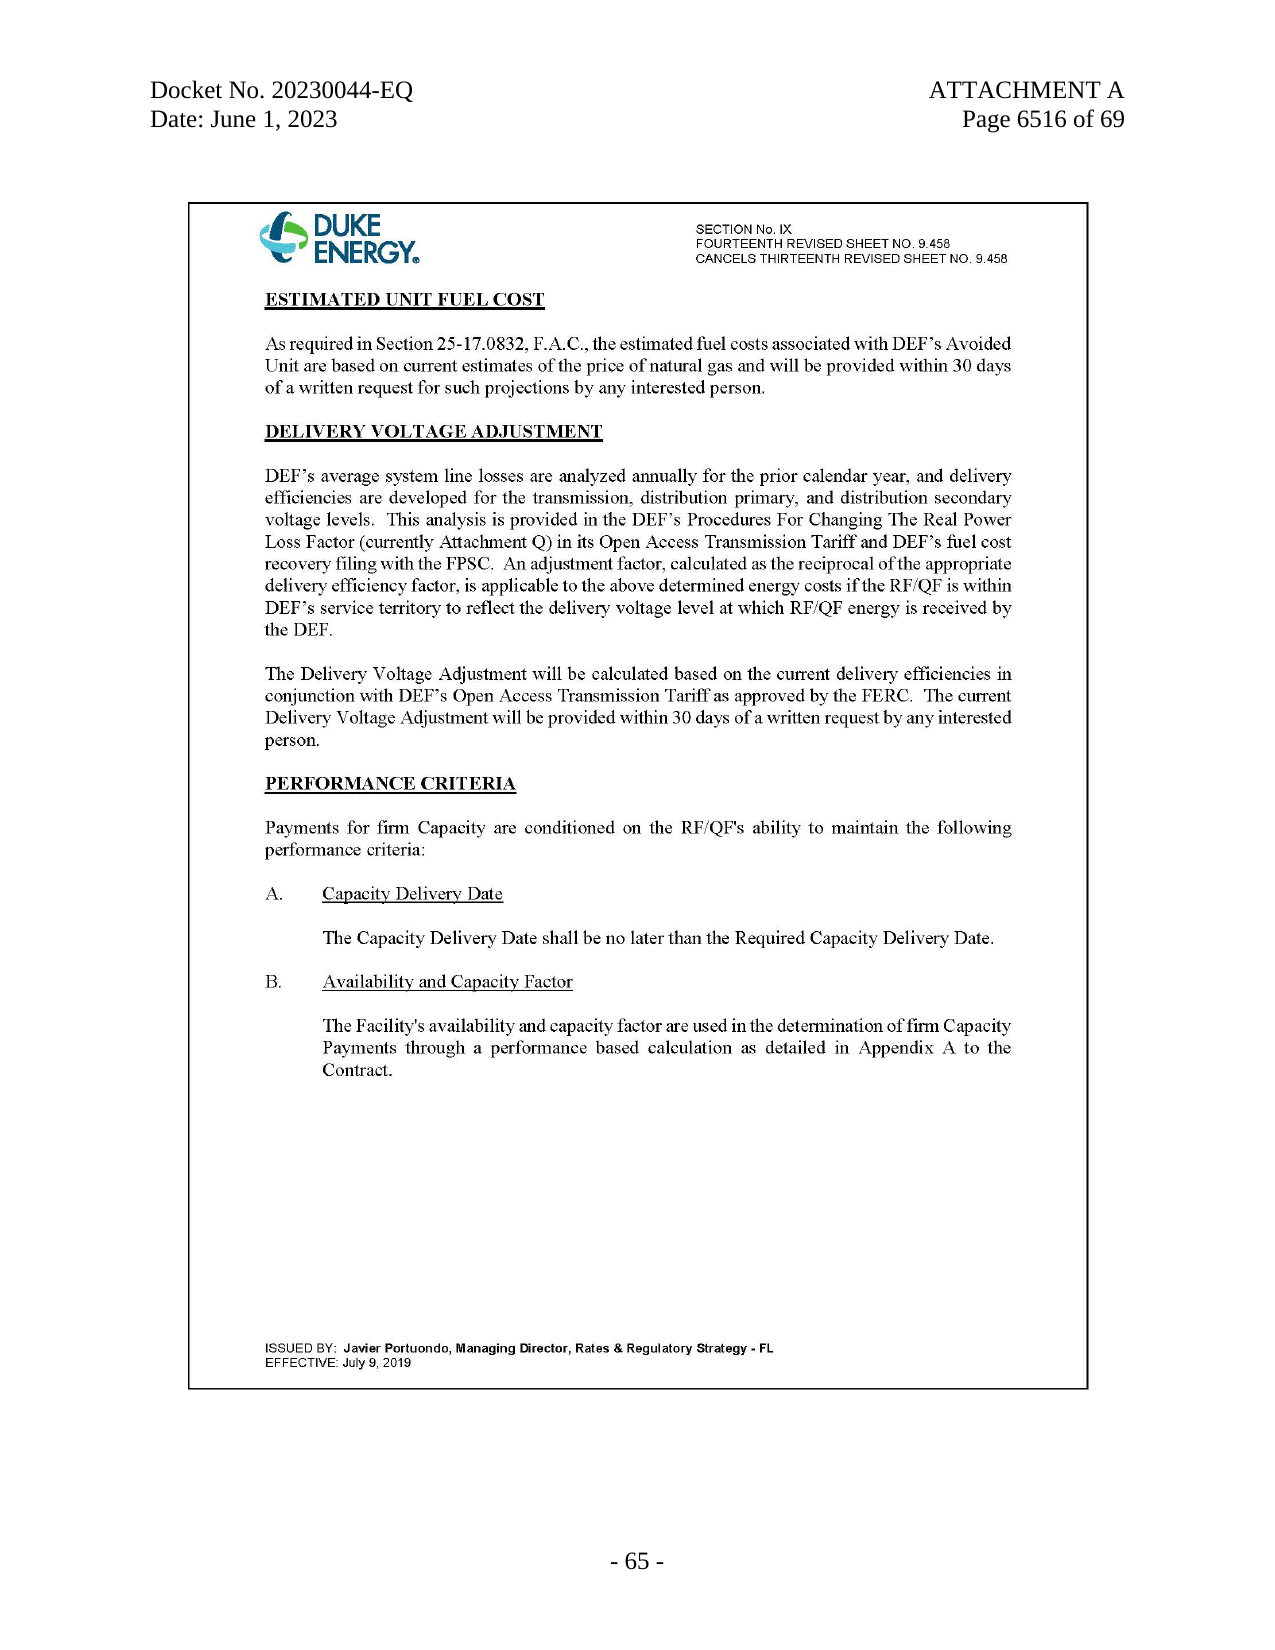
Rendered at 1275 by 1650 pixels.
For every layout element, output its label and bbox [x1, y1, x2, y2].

picture [150, 165, 1125, 1427]
